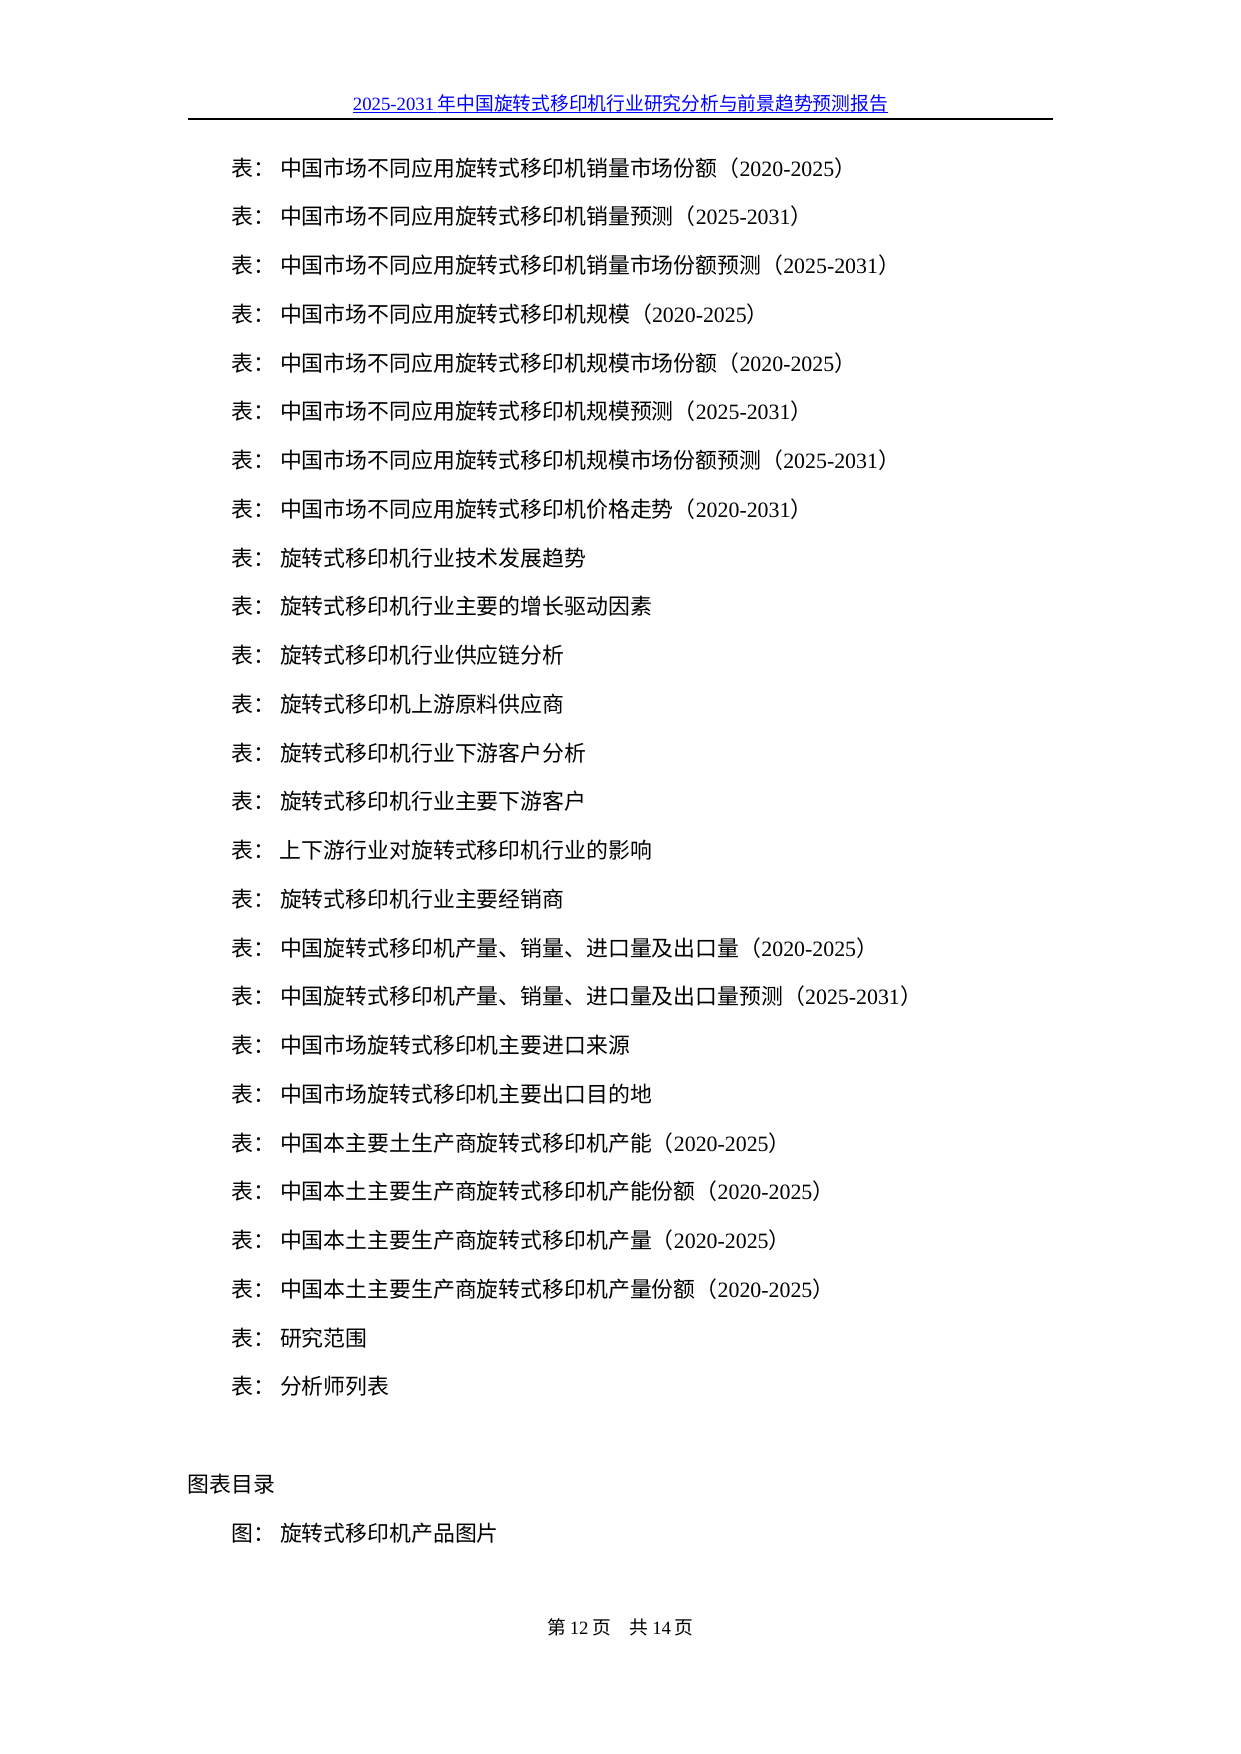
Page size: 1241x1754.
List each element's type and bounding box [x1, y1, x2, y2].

text [187, 150, 1053, 1548]
